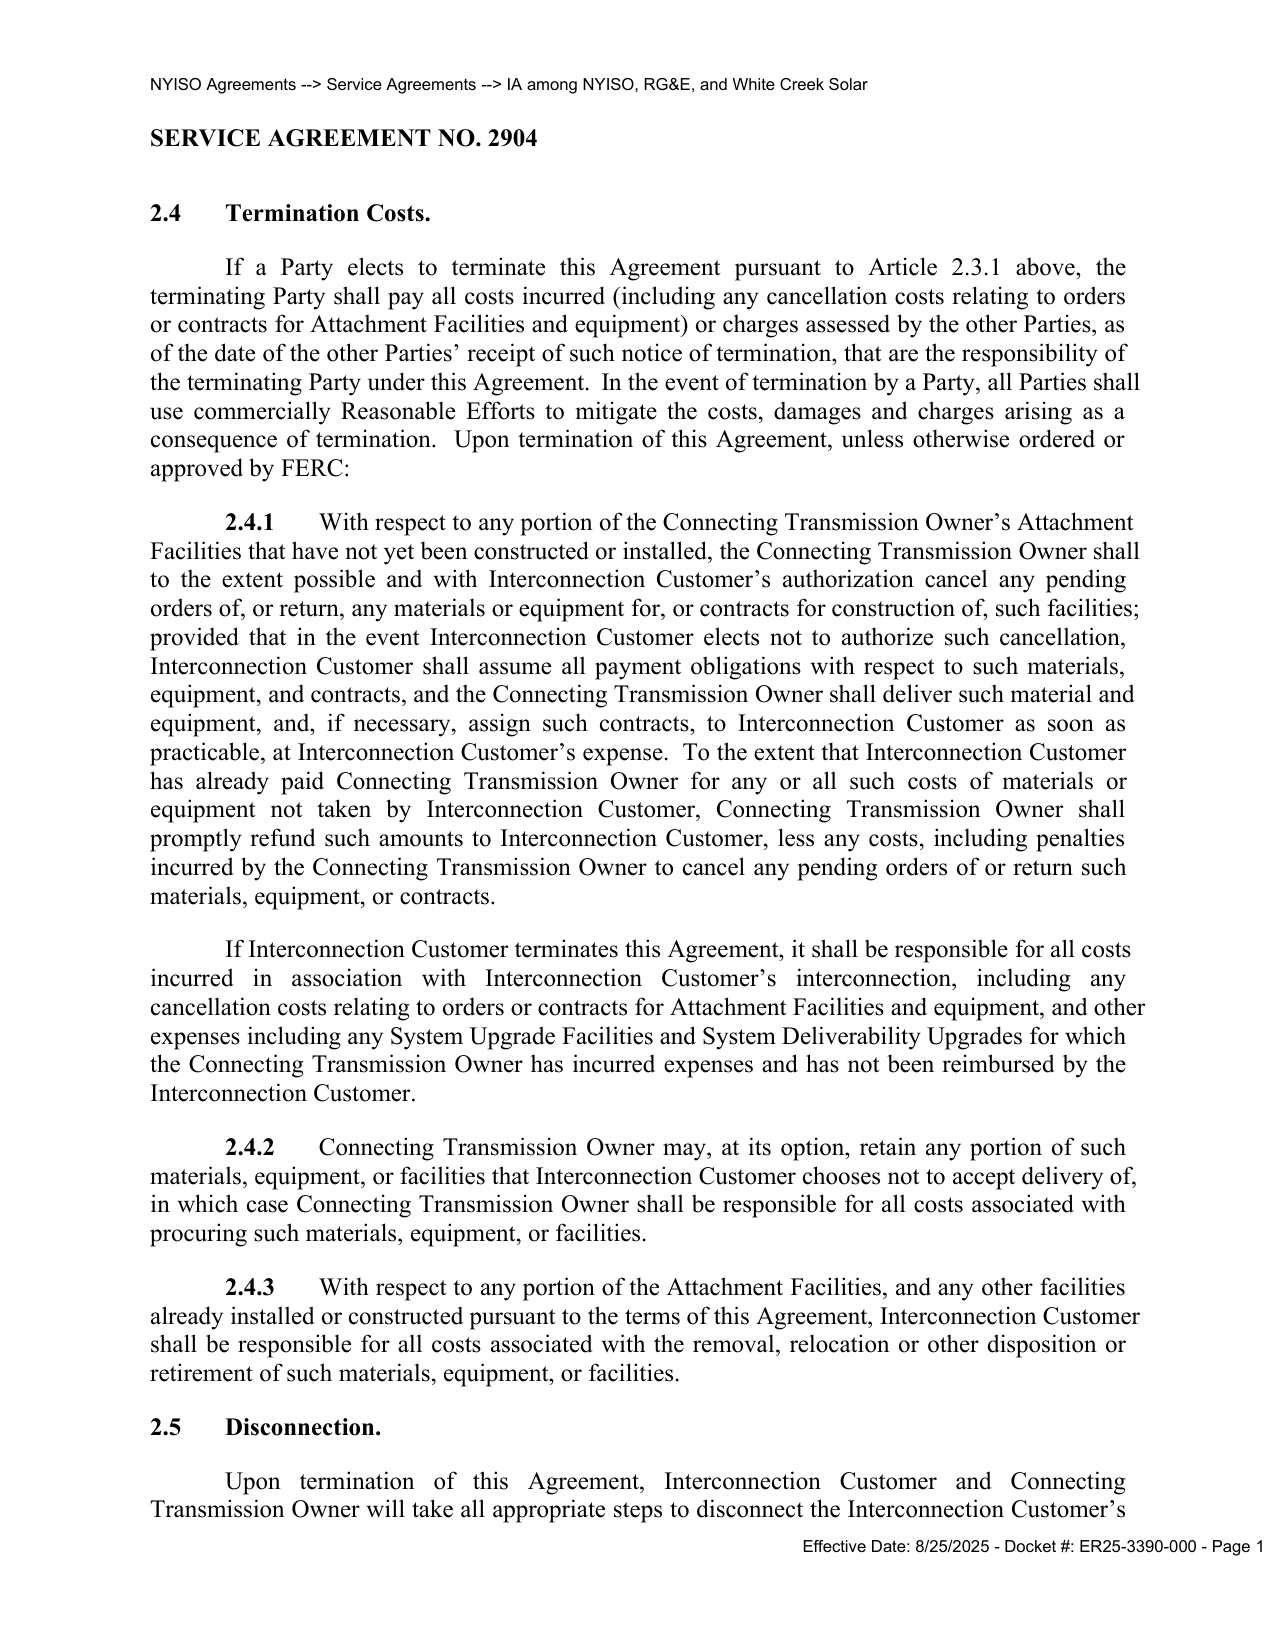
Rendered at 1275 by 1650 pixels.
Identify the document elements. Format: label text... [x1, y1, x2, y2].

list If Interconnection Customer terminates this Agreement, it shall be responsible for all costs incurred in association with Interconnection Customer’s interconnection, including any cancellation costs relating to orders or contracts for Attachment Facilities and equipment, and other expenses including any System Upgrade Facilities and System Deliverability Upgrades for which the Connecting Transmission Owner has incurred expenses and has not been reimbursed by the Interconnection Customer. [150, 935, 1264, 1107]
list 2.4.1 With respect to any portion of the Connecting Transmission Owner’s Attachment Facilities that have not yet been constructed or installed, the Connecting Transmission Owner shall to the extent possible and with Interconnection Customer’s authorization cancel any pending orders of, or return, any materials or equipment for, or contracts for construction of, such facilities; provided that in the event Interconnection Customer elects not to authorize such cancellation, Interconnection Customer shall assume all payment obligations with respect to such materials, equipment, and contracts, and the Connecting Transmission Owner shall deliver such material and equipment, and, if necessary, assign such contracts, to Interconnection Customer as soon as practicable, at Interconnection Customer’s expense. To the extent that Interconnection Customer has already paid Connecting Transmission Owner for any or all such costs of materials or equipment not taken by Interconnection Customer, Connecting Transmission Owner shall promptly refund such amounts to Interconnection Customer, less any costs, including penalties incurred by the Connecting Transmission Owner to cancel any pending orders of or return such materials, equipment, or contracts. [150, 507, 1264, 910]
list 2.4 Termination Costs. [150, 199, 1264, 227]
list If a Party elects to terminate this Agreement pursuant to Article 2.3.1 above, the terminating Party shall pay all costs incurred (including any cancellation costs relating to orders or contracts for Attachment Facilities and equipment) or charges assessed by the other Parties, as of the date of the other Parties’ receipt of such notice of termination, that are the responsibility of the terminating Party under this Agreement. In the event of termination by a Party, all Parties shall use commercially Reasonable Efforts to mitigate the costs, damages and charges arising as a consequence of termination. Upon termination of this Agreement, unless otherwise ordered or approved by FERC: [150, 252, 1264, 482]
list 2.4.3 With respect to any portion of the Attachment Facilities, and any other facilities already installed or constructed pursuant to the terms of this Agreement, Interconnection Customer shall be responsible for all costs associated with the removal, relocation or other disposition or retirement of such materials, equipment, or facilities. [150, 1272, 1264, 1387]
list Upon termination of this Agreement, Interconnection Customer and Connecting Transmission Owner will take all appropriate steps to disconnect the Interconnection Customer’s [150, 1466, 1264, 1524]
list 2.5 Disconnection. [150, 1412, 1264, 1441]
list 2.4.2 Connecting Transmission Owner may, at its option, retain any portion of such materials, equipment, or facilities that Interconnection Customer chooses not to accept delivery of, in which case Connecting Transmission Owner shall be responsible for all costs associated with procuring such materials, equipment, or facilities. [150, 1132, 1264, 1247]
list SERVICE AGREEMENT NO. 2904 [150, 124, 1264, 152]
